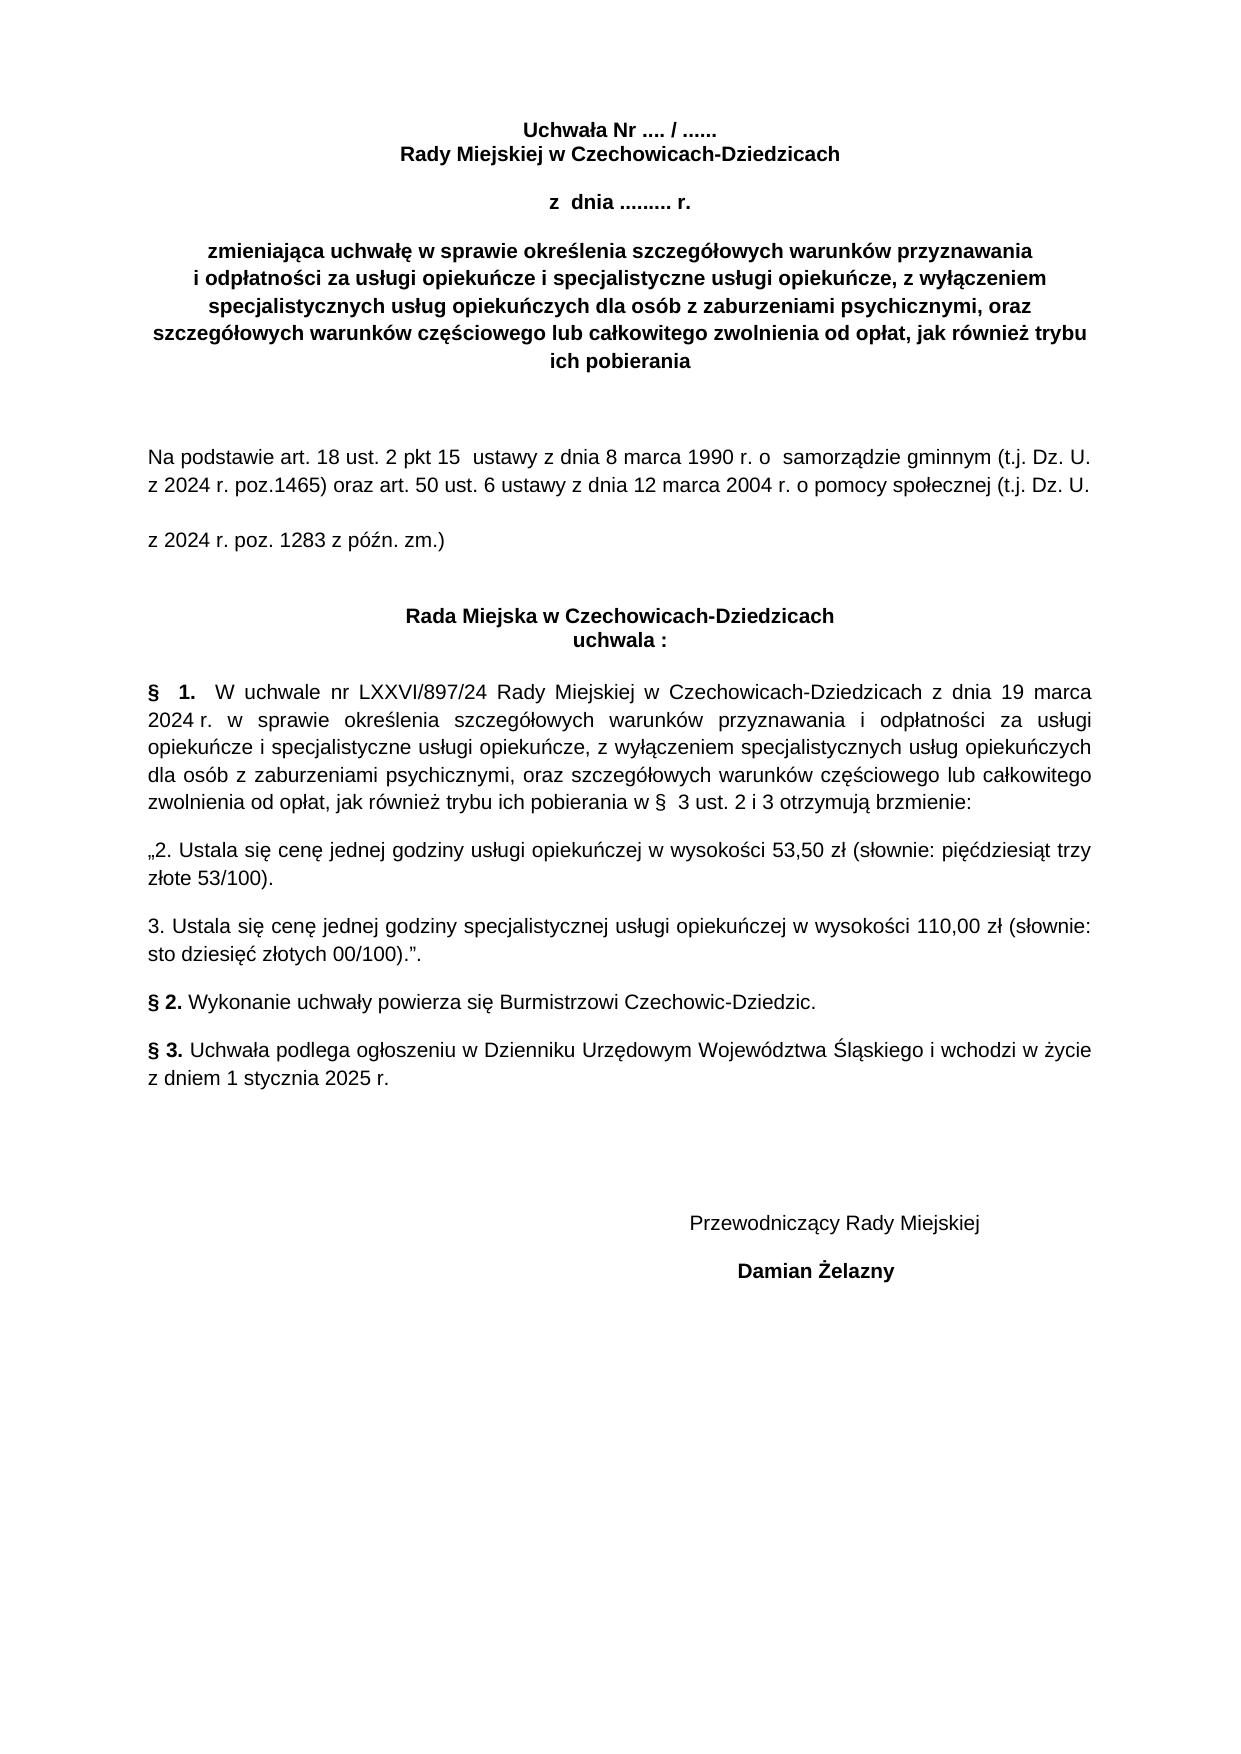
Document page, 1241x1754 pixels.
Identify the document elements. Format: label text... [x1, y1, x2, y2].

text uchwala : [148, 628, 1093, 652]
text Uchwała Nr .... / ...... [148, 118, 1093, 142]
text § 2. Wykonanie uchwały powierza się Burmistrzowi Czechowic-Dziedzic. [148, 990, 1093, 1014]
text z dnia ......... r. [148, 190, 1093, 214]
text zmieniająca uchwałę w sprawie określenia szczegółowych warunków przyznawania i odpłatności za usługi opiekuńcze i specjalistyczne usługi opiekuńcze, z wyłączeniem specjalistycznych usług opiekuńczych dla osób z zaburzeniami psychicznymi, oraz szczegółowych warunków częściowego lub całkowitego zwolnienia od opłat, jak również trybu ich pobierania [148, 238, 1093, 372]
text Rada Miejska w Czechowicach-Dziedzicach [148, 604, 1093, 628]
subtitle Rady Miejskiej w Czechowicach-Dziedzicach [148, 142, 1093, 166]
text Przewodniczący Rady Miejskiej [148, 1211, 1093, 1235]
text Damian Żelazny [148, 1259, 1093, 1283]
text § 1. W uchwale nr LXXVI/897/24 Rady Miejskiej w Czechowicach-Dziedzicach z dnia 19 marca 2024 r. w sprawie określenia szczegółowych warunków przyznawania i odpłatności za usługi opiekuńcze i specjalistyczne usługi opiekuńcze, z wyłączeniem specjalistycznych usług opiekuńczych dla osób z zaburzeniami psychicznymi, oraz szczegółowych warunków częściowego lub całkowitego zwolnienia od opłat, jak również trybu ich pobierania w § 3 ust. 2 i 3 otrzymują brzmienie: [148, 680, 1093, 814]
text Na podstawie art. 18 ust. 2 pkt 15 ustawy z dnia 8 marca 1990 r. o samorządzie gminnym (t.j. Dz. U. z 2024 r. poz.1465) oraz art. 50 ust. 6 ustawy z dnia 12 marca 2004 r. o pomocy społecznej (t.j. Dz. U. z 2024 r. poz. 1283 z późn. zm.) [148, 445, 1093, 552]
text „2. Ustala się cenę jednej godziny usługi opiekuńczej w wysokości 53,50 zł (słownie: pięćdziesiąt trzy złote 53/100). [148, 838, 1093, 890]
text 3. Ustala się cenę jednej godziny specjalistycznej usługi opiekuńczej w wysokości 110,00 zł (słownie: sto dziesięć złotych 00/100).”. [148, 914, 1093, 966]
text § 3. Uchwała podlega ogłoszeniu w Dzienniku Urzędowym Województwa Śląskiego i wchodzi w życie z dniem 1 stycznia 2025 r. [148, 1038, 1093, 1090]
